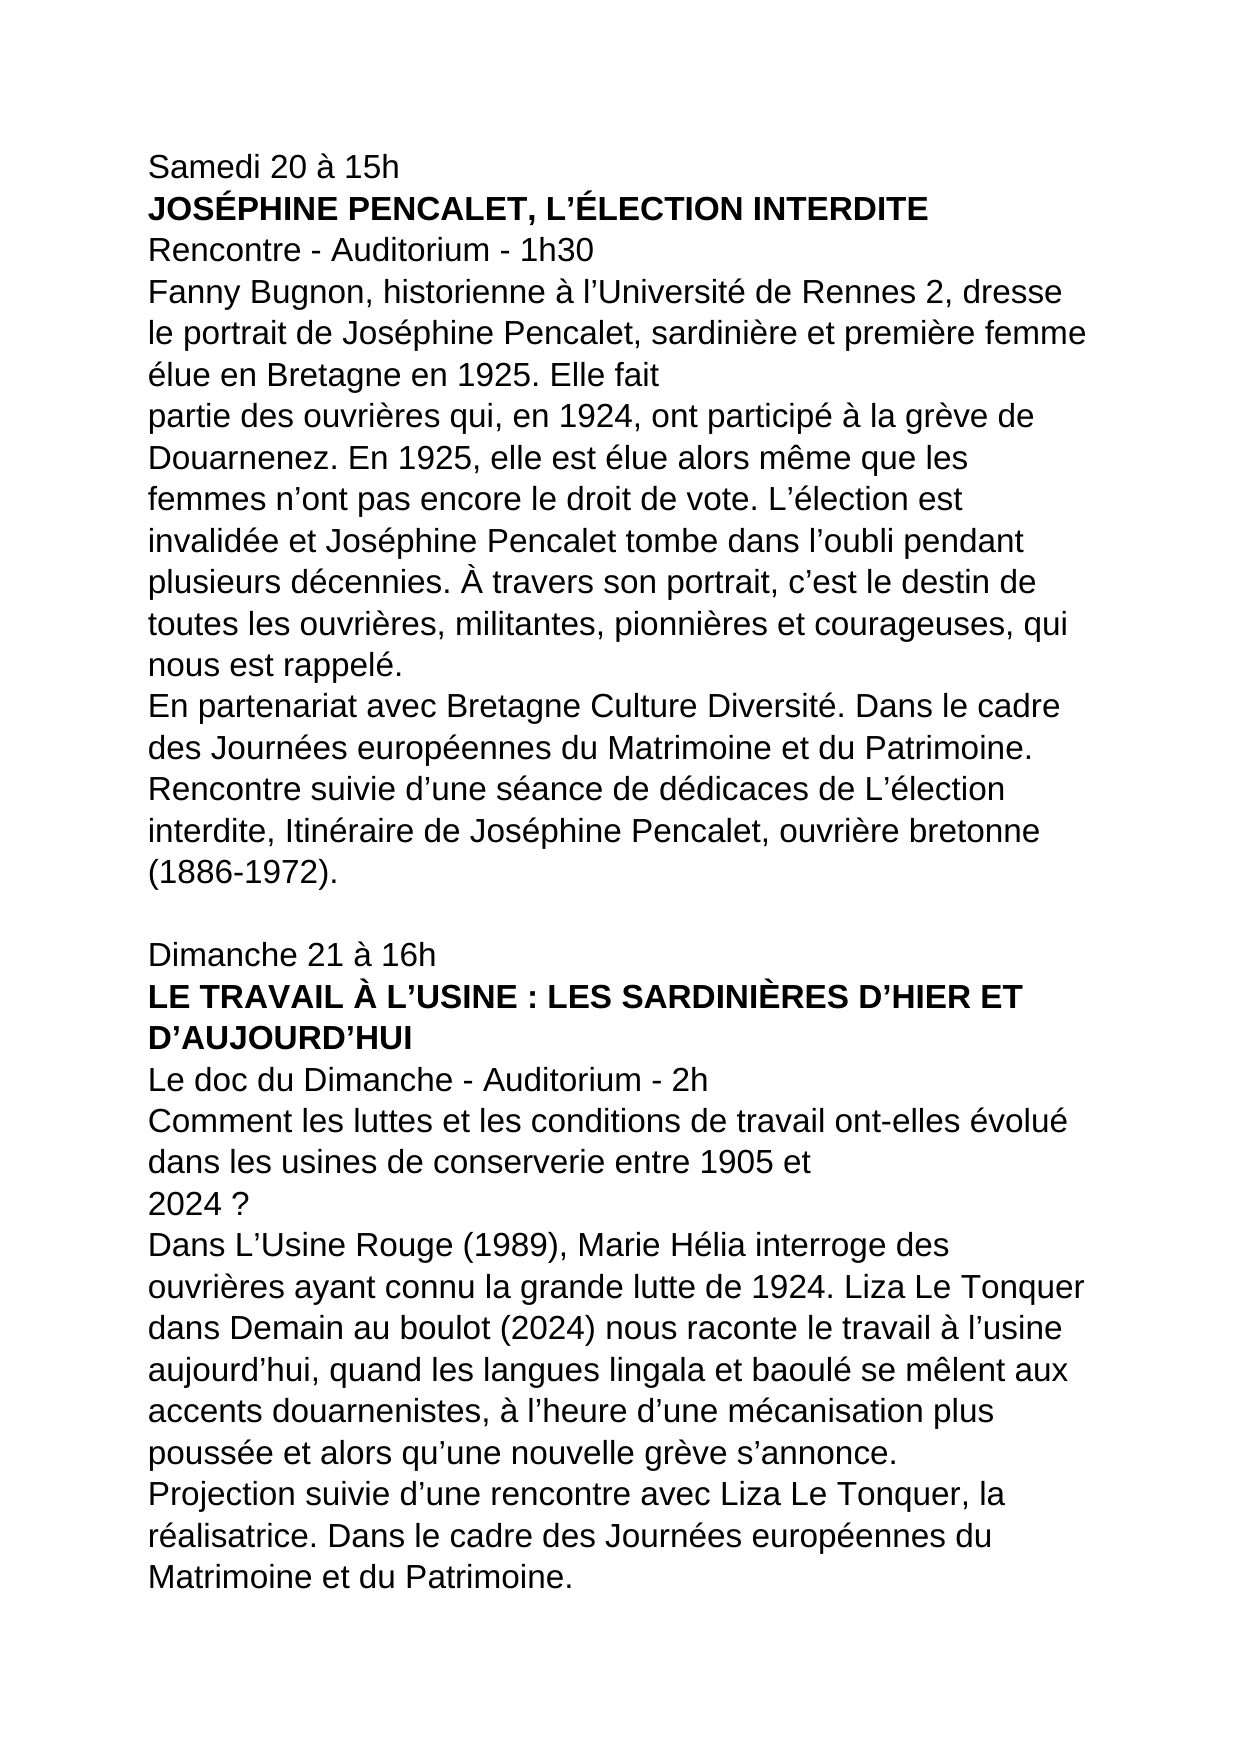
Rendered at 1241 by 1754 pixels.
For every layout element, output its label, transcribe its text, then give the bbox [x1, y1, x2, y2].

text En partenariat avec Bretagne Culture Diversité. Dans le cadre des Journées européennes du Matrimoine et du Patrimoine. Rencontre suivie d’une séance de dédicaces de L’élection interdite, Itinéraire de Joséphine Pencalet, ouvrière bretonne (1886-1972). [148, 687, 1093, 891]
text JOSÉPHINE PENCALET, L’ÉLECTION INTERDITE [148, 189, 1093, 227]
text Dimanche 21 à 16h [148, 935, 1093, 974]
text partie des ouvrières qui, en 1924, ont participé à la grève de Douarnenez. En 1925, elle est élue alors même que les femmes n’ont pas encore le droit de vote. L’élection est invalidée et Joséphine Pencalet tombe dans l’oubli pendant plusieurs décennies. À travers son portrait, c’est le destin de toutes les ouvrières, militantes, pionnières et courageuses, qui nous est rappelé. [148, 396, 1093, 683]
text Le doc du Dimanche - Auditorium - 2h [148, 1060, 1093, 1098]
text Projection suivie d’une rencontre avec Liza Le Tonquer, la réalisatrice. Dans le cadre des Journées européennes du Matrimoine et du Patrimoine. [148, 1474, 1093, 1596]
text Comment les luttes et les conditions de travail ont-elles évolué dans les usines de conserverie entre 1905 et [148, 1101, 1093, 1181]
text Rencontre - Auditorium - 1h30 [148, 231, 1093, 269]
text Dans L’Usine Rouge (1989), Marie Hélia interroge des ouvrières ayant connu la grande lutte de 1924. Liza Le Tonquer dans Demain au boulot (2024) nous raconte le travail à l’usine aujourd’hui, quand les langues lingala et baoulé se mêlent aux accents douarnenistes, à l’heure d’une mécanisation plus poussée et alors qu’une nouvelle grève s’annonce. [148, 1226, 1093, 1471]
text Samedi 20 à 15h [148, 148, 1093, 186]
text Fanny Bugnon, historienne à l’Université de Rennes 2, dresse le portrait de Joséphine Pencalet, sardinière et première femme élue en Bretagne en 1925. Elle fait [148, 272, 1093, 393]
text 2024 ? [148, 1184, 1093, 1222]
text LE TRAVAIL À L’USINE : LES SARDINIÈRES D’HIER ET D’AUJOURD’HUI [148, 977, 1093, 1057]
